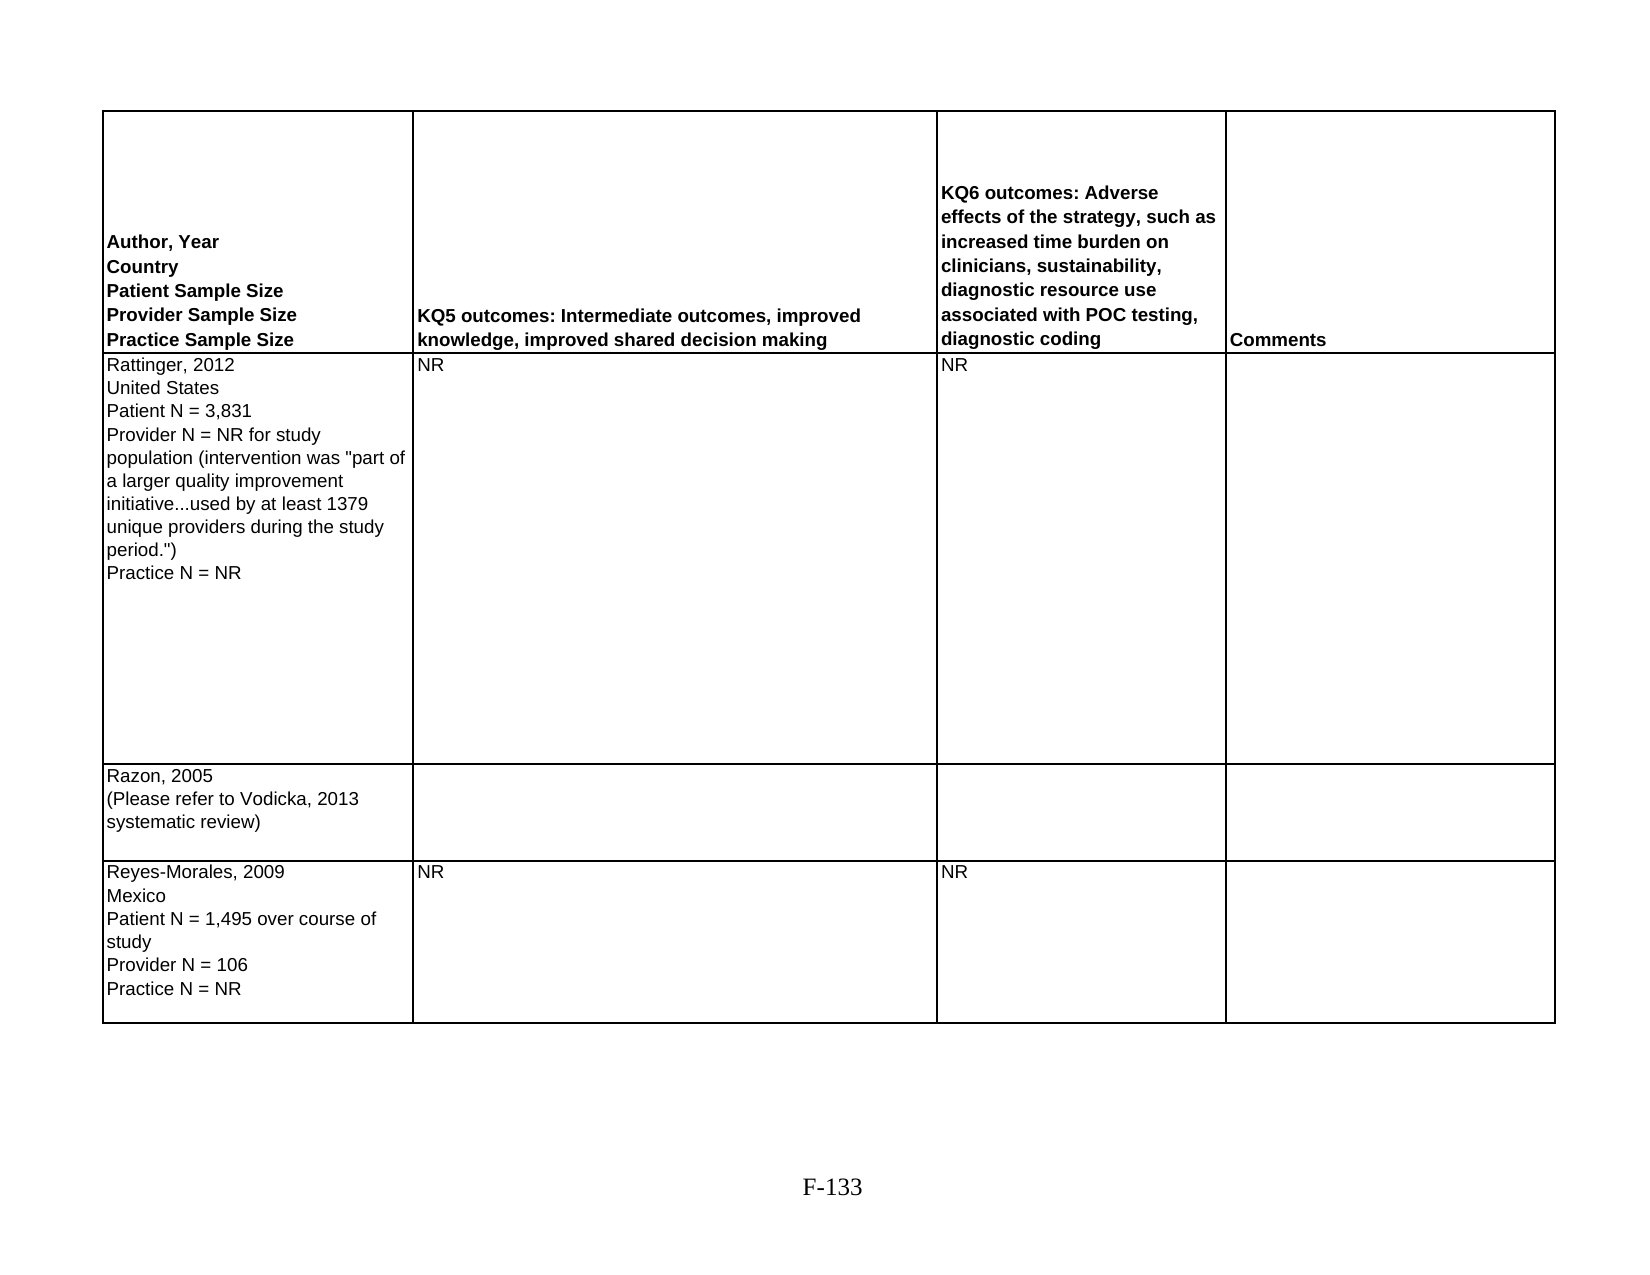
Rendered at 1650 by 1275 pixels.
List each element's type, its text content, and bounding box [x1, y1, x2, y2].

table_cell Rattinger, 2012 United States Patient N = 3,831 Provider N = NR for study population (intervention was "part of a larger quality improvement initiative...used by at least 1379 unique providers during the study period.") Practice N = NR [104, 354, 412, 763]
table_cell NR [938, 354, 1225, 763]
table_cell [1227, 354, 1554, 763]
table_cell [1227, 765, 1554, 860]
table_cell Reyes-Morales, 2009 Mexico Patient N = 1,495 over course of study Provider N = 106 Practice N = NR [104, 862, 412, 1022]
table_cell NR [414, 862, 936, 1022]
table_cell NR [938, 862, 1225, 1022]
table_cell Razon, 2005 (Please refer to Vodicka, 2013 systematic review) [104, 765, 412, 860]
table_header KQ5 outcomes: Intermediate outcomes, improved knowledge, improved shared decision making [414, 112, 936, 352]
table_cell [1227, 862, 1554, 1022]
table_cell [938, 765, 1225, 860]
table_header Comments [1227, 112, 1554, 352]
table_header KQ6 outcomes: Adverse effects of the strategy, such as increased time burden on clinicians, sustainability, diagnostic resource use associated with POC testing, diagnostic coding [938, 112, 1225, 352]
table_cell NR [414, 354, 936, 763]
table_header Author, Year Country Patient Sample Size Provider Sample Size Practice Sample Size [104, 112, 412, 352]
table_cell [414, 765, 936, 860]
